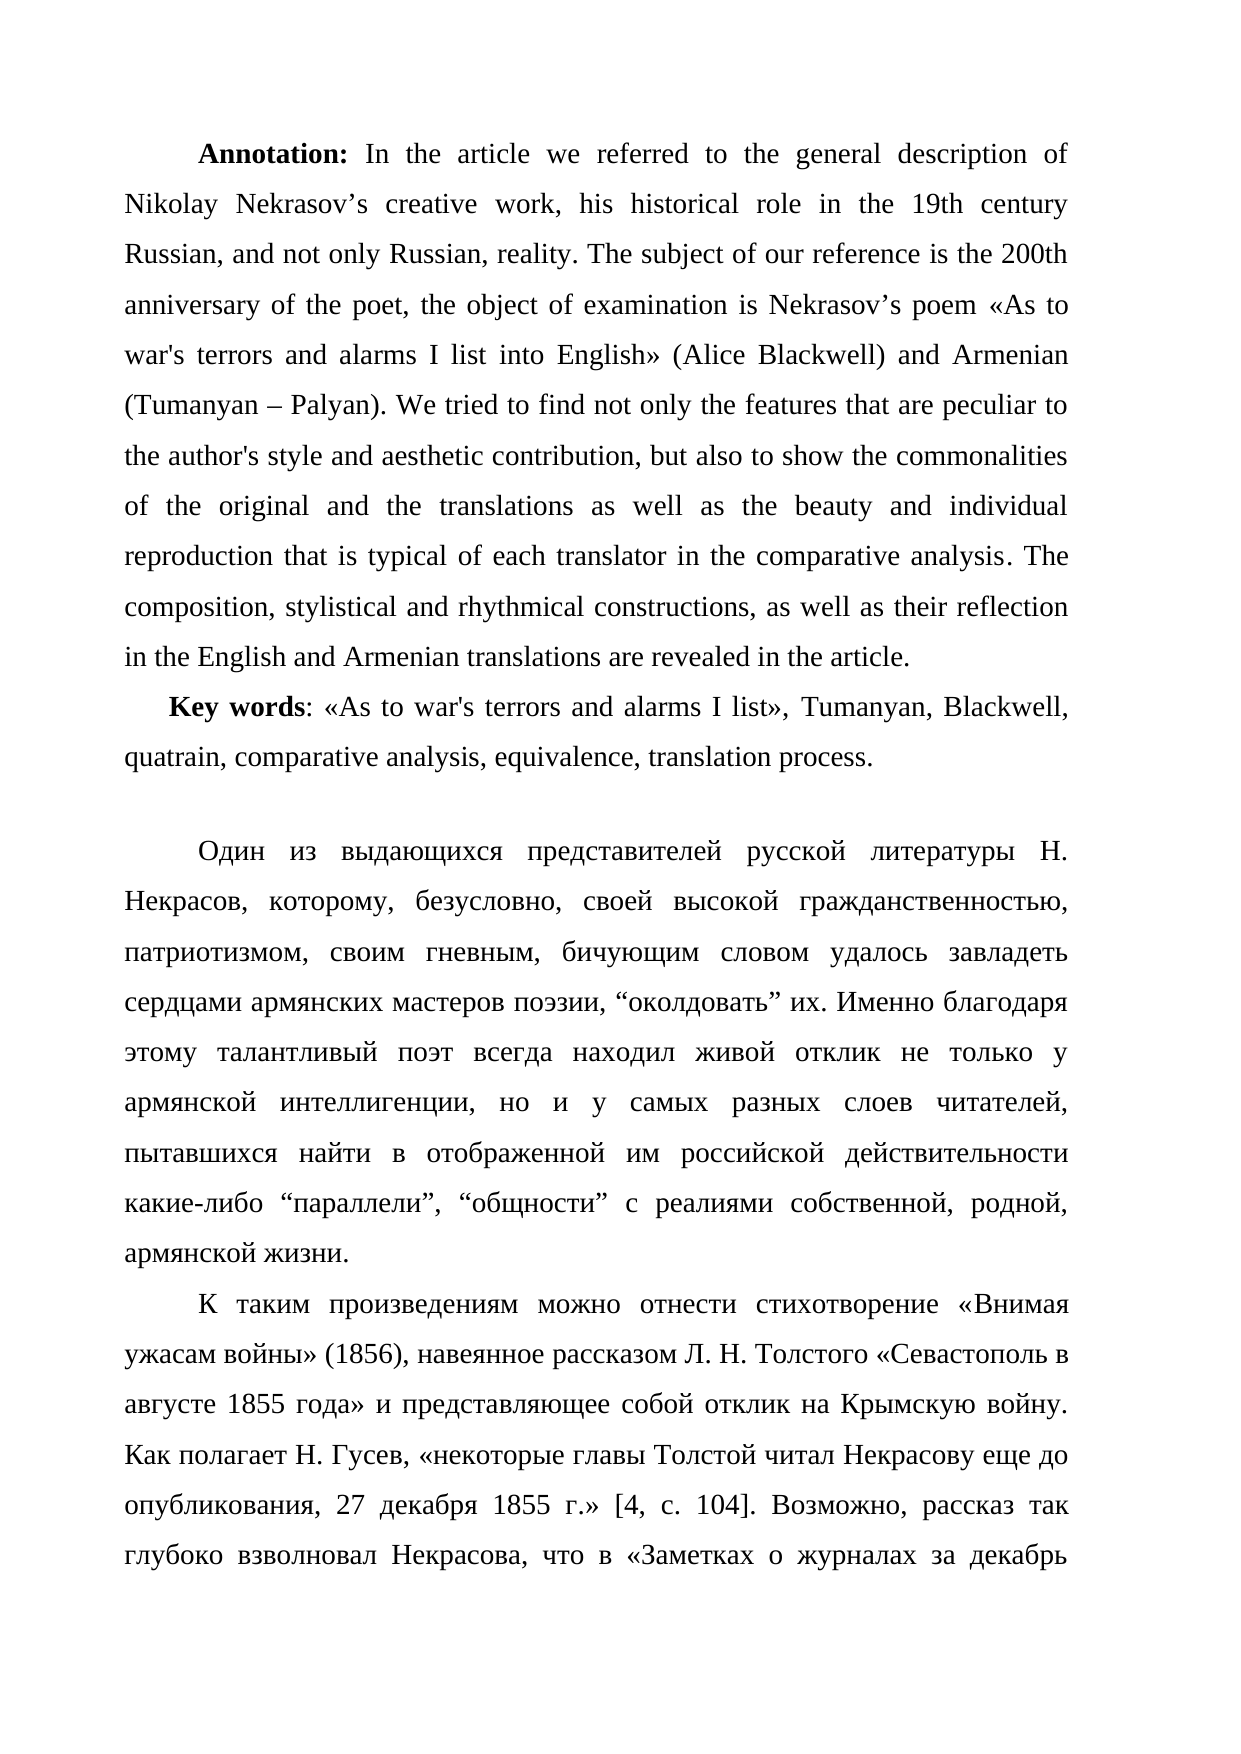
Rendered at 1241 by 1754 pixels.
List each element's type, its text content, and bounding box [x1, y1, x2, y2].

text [124, 1286, 1069, 1571]
text Один из выдающихся представителей русской литературы Н. Некрасов, которому, безусловно, своей высокой гражданственностью, патриотизмом, своим гневным, бичующим словом удалось завладеть сердцами армянских мастеров поэзии, “околдовать” их. Именно благодаря этому талантливый поэт всегда находил живой отклик не только у армянской интеллигенции, но и у самых разных слоев читателей, пытавшихся найти в отображенной им российской действительности какие-либо “параллели”, “общности” с реалиями собственной, родной, армянской жизни. [124, 833, 1069, 1269]
text Annotation: In the article we referred to the general description of Nikolay Nekrasov’s creative work, his historical role in the 19th century Russian, and not only Russian, reality. The subject of our reference is the 200th anniversary of the poet, the object of examination is Nekrasov’s poem «As to war's terrors and alarms I list into English» (Alice Blackwell) and Armenian (Tumanyan – Palyan). We tried to find not only the features that are peculiar to the author's style and aesthetic contribution, but also to show the commonalities of the original and the translations as well as the beauty and individual reproduction that is typical of each translator in the comparative analysis. The composition, stylistical and rhythmical constructions, as well as their reflection in the English and Armenian translations are revealed in the article. [124, 136, 1069, 672]
text Key words: «As to war's terrors and alarms I list», Tumanyan, Blackwell, quatrain, comparative analysis, equivalence, translation process. [124, 689, 1069, 773]
